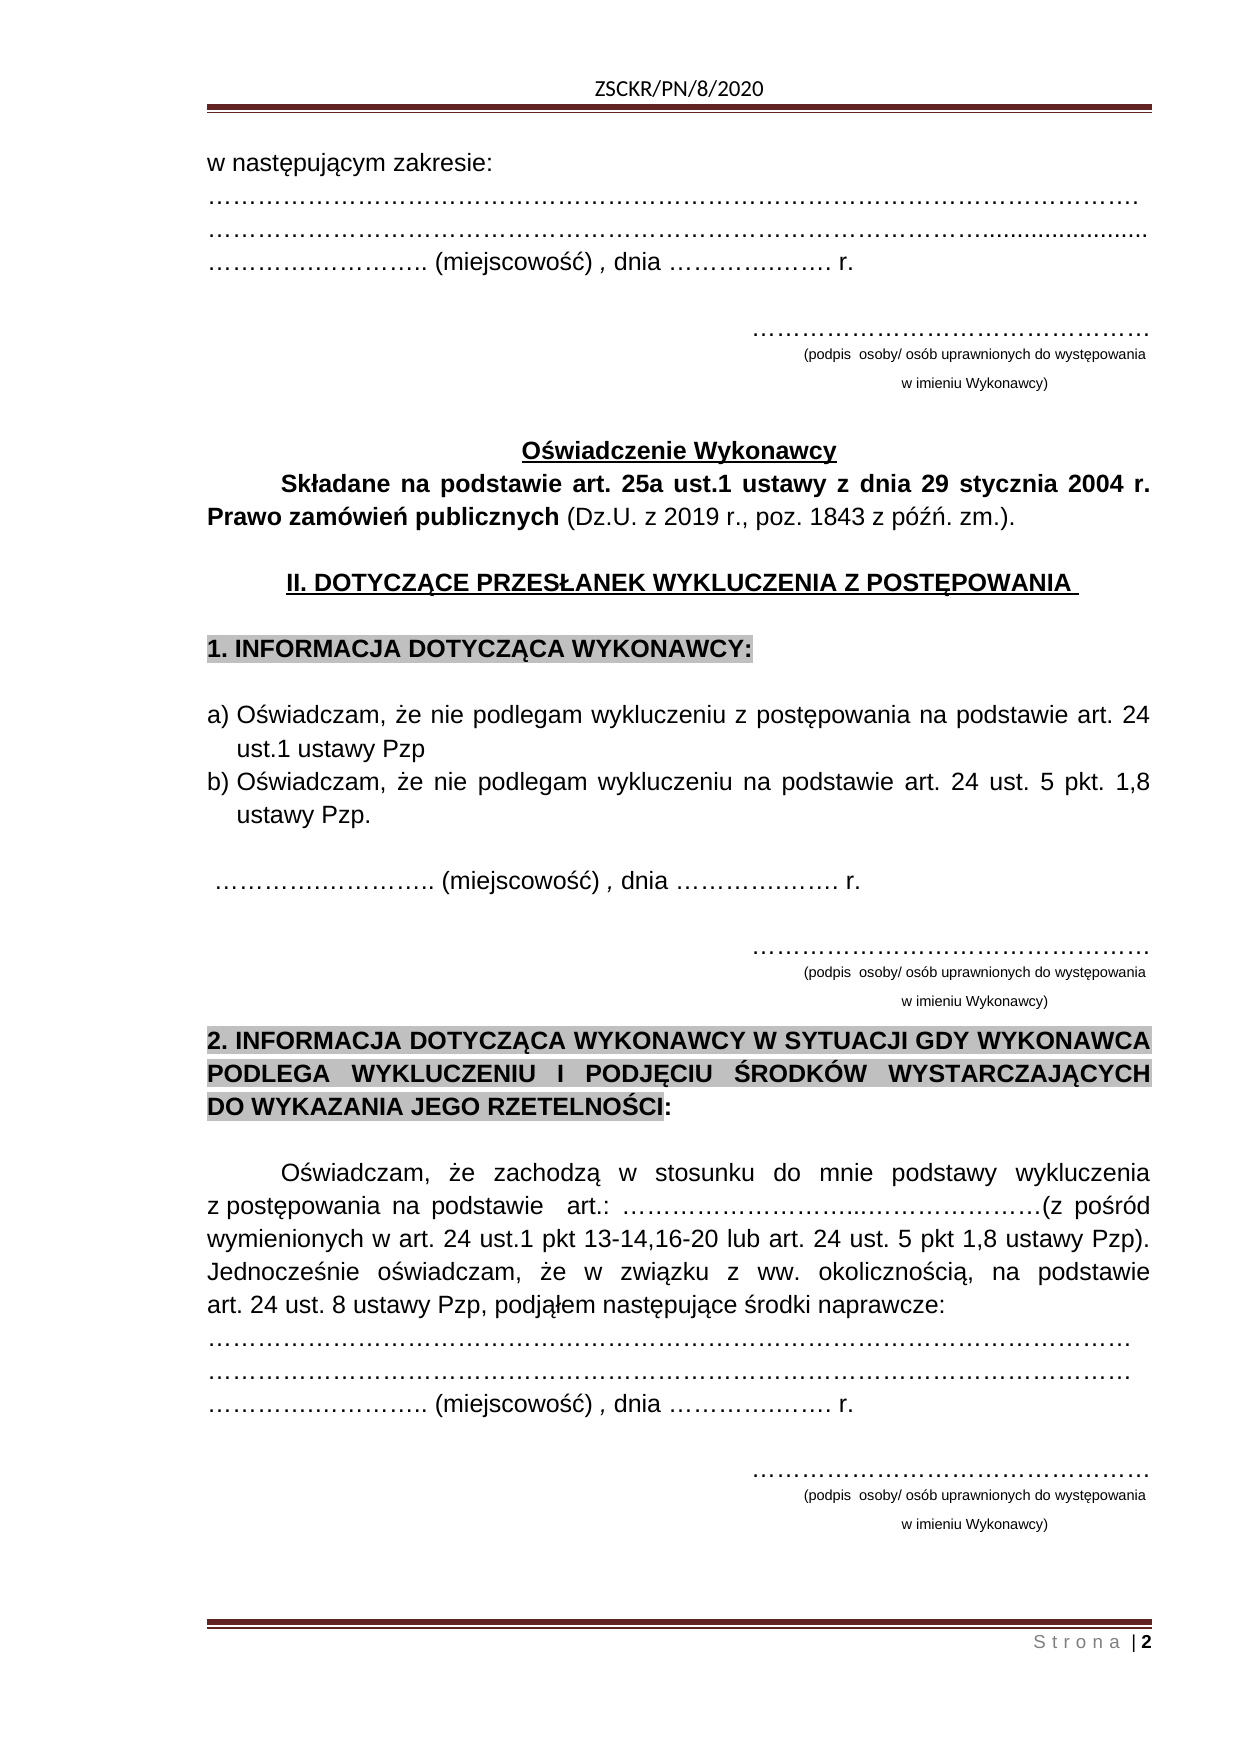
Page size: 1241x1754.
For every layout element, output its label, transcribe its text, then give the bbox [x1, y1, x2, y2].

text (podpis osoby/ osób uprawnionych do występowania w imieniu Wykonawcy) [798, 1487, 1152, 1545]
text Składane na podstawie art. 25a ust.1 ustawy z dnia 29 stycznia 2004 r. Prawo zamówień publicznych (Dz.U. z 2019 r., poz. 1843 z późń. zm.). [207, 469, 1152, 531]
text Oświadczenie Wykonawcy [207, 436, 1152, 465]
text …………………………………………………………………………………………………………………………………………………………………………………………………… [207, 1323, 1152, 1385]
text ………………………………………… [207, 899, 1152, 960]
list Oświadczam, że nie podlegam wykluczeniu na podstawie art. 24 ust. 5 pkt. 1,8 ustawy Pzp. [207, 767, 1152, 828]
text 1. INFORMACJA DOTYCZĄCA WYKONAWCY: [207, 634, 1152, 663]
list Oświadczam, że nie podlegam wykluczeniu z postępowania na podstawie art. 24 ust.1 ustawy Pzp [207, 701, 1152, 762]
text ………………………………………… [207, 1422, 1152, 1483]
text ………………………………………… [207, 313, 1152, 342]
text ………………………………………………………………………………………………….…………………………………………………………………………………........................ [207, 181, 1152, 242]
text ………….………….. (miejscowość) , dnia ………….……. r. [207, 866, 1152, 894]
text ………….………….. (miejscowość) , dnia ………….……. r. [207, 247, 1152, 276]
text (podpis osoby/ osób uprawnionych do występowania w imieniu Wykonawcy) [798, 346, 1152, 403]
text ………….………….. (miejscowość) , dnia ………….……. r. [207, 1389, 1152, 1418]
text Oświadczam, że zachodzą w stosunku do mnie podstawy wykluczenia z postępowania na podstawie art.: ………………………...…………………(z pośród wymienionych w art. 24 ust.1 pkt 13-14,16-20 lub art. 24 ust. 5 pkt 1,8 ustawy Pzp). Jednocześnie oświadczam, że w związku z ww. okolicznością, na podstawie art. 24 ust. 8 ustawy Pzp, podjąłem następujące środki naprawcze: [207, 1158, 1152, 1319]
text w następującym zakresie: [207, 148, 1152, 176]
text 2. INFORMACJA DOTYCZĄCA WYKONAWCY W SYTUACJI GDY WYKONAWCA PODLEGA WYKLUCZENIU I PODJĘCIU ŚRODKÓW WYSTARCZAJĄCYCH DO WYKAZANIA JEGO RZETELNOŚCI: [207, 1087, 1152, 1121]
text (podpis osoby/ osób uprawnionych do występowania w imieniu Wykonawcy) [798, 964, 1152, 1021]
text II. DOTYCZĄCE PRZESŁANEK WYKLUCZENIA Z POSTĘPOWANIA [207, 568, 1152, 597]
